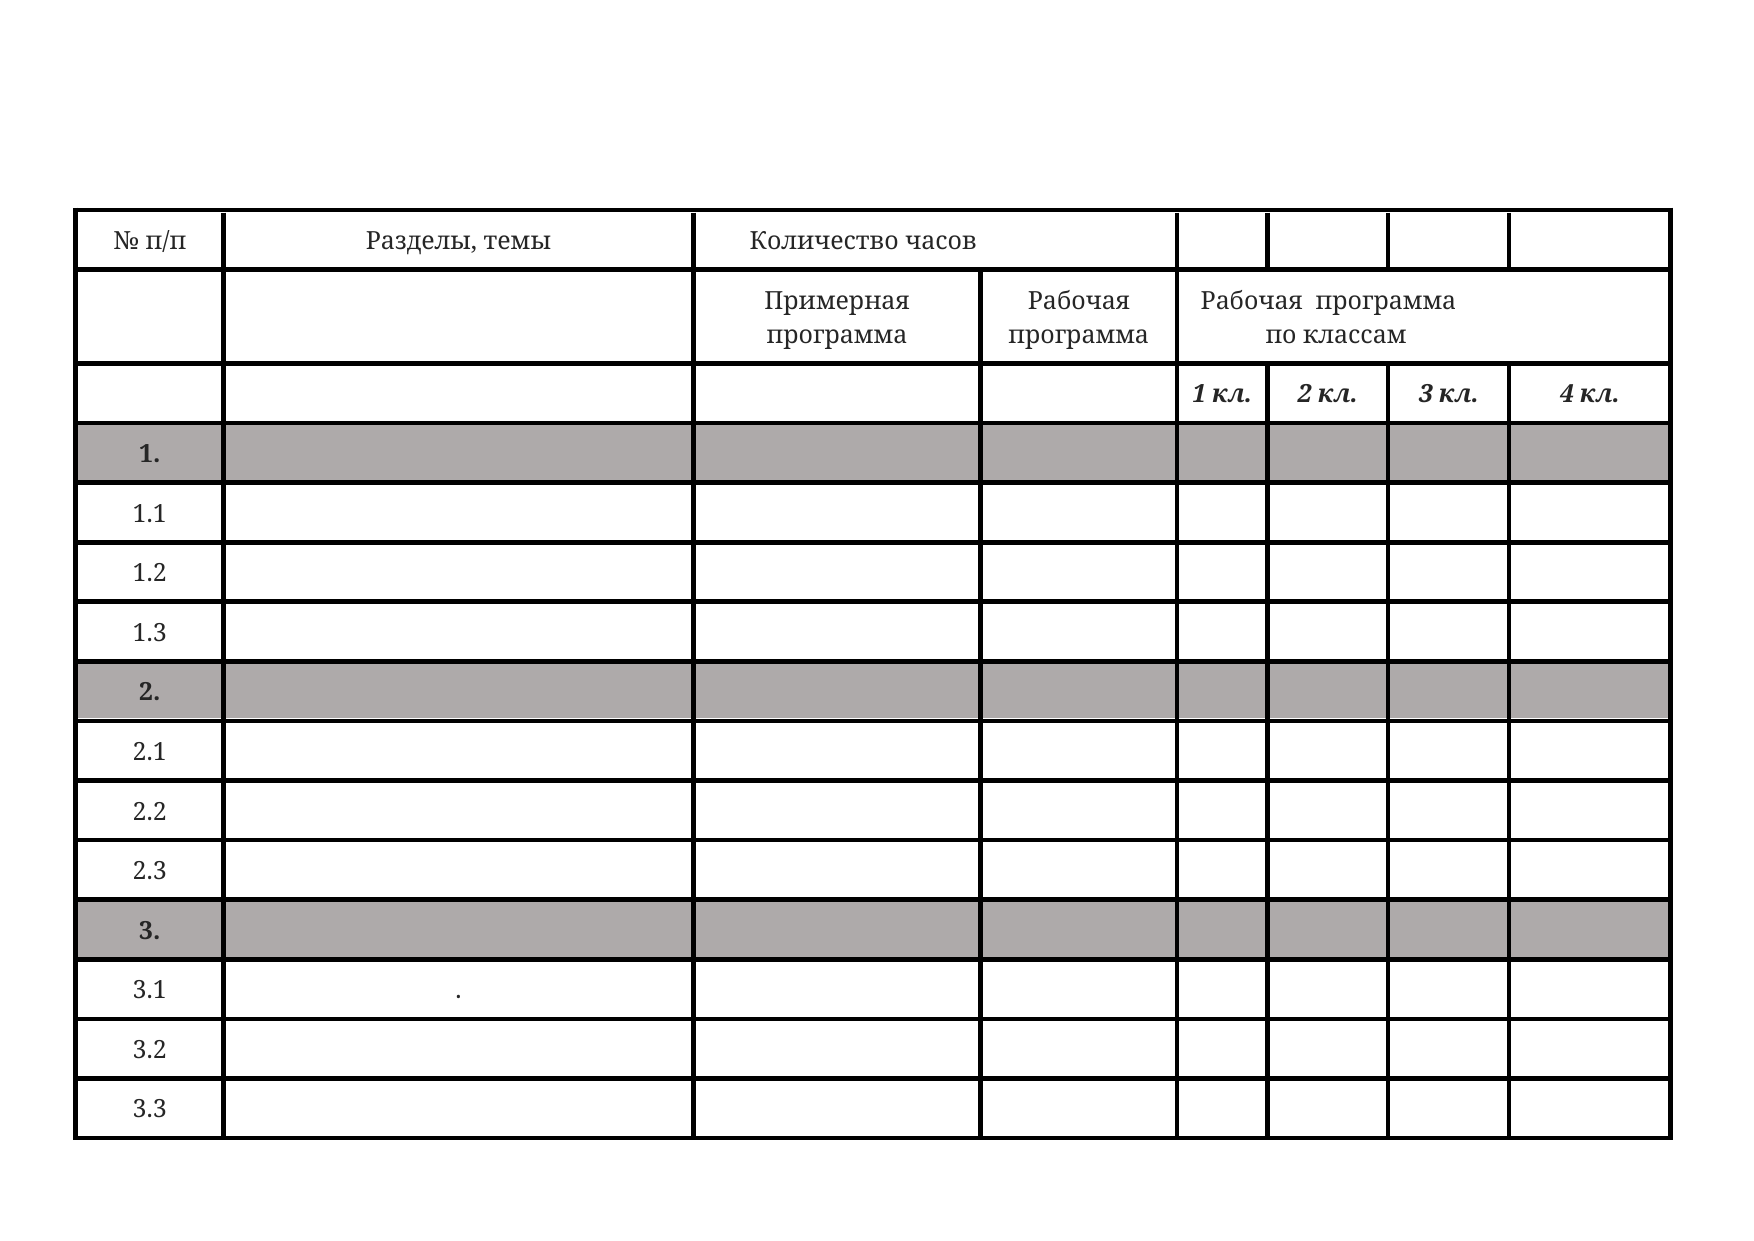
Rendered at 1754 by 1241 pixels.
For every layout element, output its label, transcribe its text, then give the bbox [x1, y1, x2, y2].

table_cell [983, 1021, 1175, 1076]
table_cell [983, 366, 1175, 421]
table_cell [1511, 842, 1668, 897]
table_cell [226, 272, 691, 361]
table_cell [983, 664, 1175, 718]
table_cell [696, 902, 978, 957]
table_header [1179, 212, 1267, 267]
table_cell [1511, 1081, 1668, 1136]
table_cell [1179, 723, 1265, 778]
table_cell [983, 545, 1175, 599]
table_header [1390, 212, 1509, 267]
table_cell 2 кл. [1270, 366, 1386, 421]
table_cell [1270, 485, 1386, 540]
table_cell [226, 1081, 691, 1136]
table_cell [78, 272, 221, 361]
table_cell [1511, 723, 1668, 778]
table_cell [1179, 1021, 1265, 1076]
table_cell [1390, 545, 1507, 599]
table_cell [1390, 723, 1507, 778]
table_cell 2. [78, 664, 221, 718]
table_cell [1390, 842, 1507, 897]
table_cell [983, 723, 1175, 778]
table_cell Рабочая программа [983, 272, 1175, 361]
table_cell [226, 842, 691, 897]
table_cell [1390, 604, 1507, 659]
table_cell [983, 962, 1175, 1016]
table_cell [1179, 545, 1265, 599]
table_cell [1179, 664, 1265, 718]
table_cell [1270, 1081, 1386, 1136]
table_cell [1390, 664, 1507, 718]
table_cell [983, 902, 1175, 957]
table_cell 3. [78, 902, 221, 957]
table_cell [983, 485, 1175, 540]
table_cell [226, 783, 691, 838]
table_cell [78, 366, 221, 421]
table_cell [1270, 545, 1386, 599]
table_cell Примерная программа [696, 272, 978, 361]
table_cell [1179, 842, 1265, 897]
table_cell 1 кл. [1179, 366, 1265, 421]
table_cell [226, 545, 691, 599]
table_cell [696, 425, 978, 480]
table_cell [1511, 545, 1668, 599]
table_cell [1270, 783, 1386, 838]
table_cell [1390, 485, 1507, 540]
table_cell [1270, 664, 1386, 718]
table_header Разделы, темы [226, 212, 693, 267]
table_cell 3 кл. [1390, 366, 1507, 421]
table_cell [1511, 902, 1668, 957]
table_cell [1179, 1081, 1265, 1136]
table_cell [1390, 425, 1507, 480]
table_cell 1. [78, 425, 221, 480]
table_header [1511, 212, 1668, 267]
table_cell [1270, 604, 1386, 659]
table_cell Рабочая программа по классам [1179, 272, 1668, 361]
table_cell [1511, 962, 1668, 1016]
table_cell [696, 366, 978, 421]
table_cell [1511, 664, 1668, 718]
table_cell 3.3 [78, 1081, 221, 1136]
table_cell [226, 485, 691, 540]
table_cell [226, 604, 691, 659]
table_cell [696, 545, 978, 599]
table_cell [226, 723, 691, 778]
table_cell [1179, 783, 1265, 838]
table_cell [226, 902, 691, 957]
table_cell [1179, 902, 1265, 957]
table_header Количество часов [696, 212, 1177, 267]
table_cell [1270, 425, 1386, 480]
table_cell [1390, 1021, 1507, 1076]
table_cell [696, 604, 978, 659]
table_cell 2.2 [78, 783, 221, 838]
table_cell [1179, 485, 1265, 540]
table_cell 1.2 [78, 545, 221, 599]
table_cell [696, 485, 978, 540]
table_cell . [226, 962, 691, 1016]
table_cell [696, 962, 978, 1016]
table_cell [1179, 962, 1265, 1016]
table_cell [1511, 783, 1668, 838]
table_cell [226, 1021, 691, 1076]
table_cell 1.3 [78, 604, 221, 659]
table_cell [1390, 962, 1507, 1016]
table_header № п/п [78, 212, 223, 267]
table_cell [696, 664, 978, 718]
table_cell 3.1 [78, 962, 221, 1016]
table_cell [1270, 962, 1386, 1016]
table_cell [1511, 604, 1668, 659]
table_cell [1179, 425, 1265, 480]
table_cell 4 кл. [1511, 366, 1668, 421]
table_cell [1511, 485, 1668, 540]
table_cell 2.1 [78, 723, 221, 778]
table_cell [226, 425, 691, 480]
table_cell [696, 723, 978, 778]
table_cell [226, 664, 691, 718]
table_cell [696, 783, 978, 838]
table_cell 1.1 [78, 485, 221, 540]
table_cell [983, 1081, 1175, 1136]
table_cell [696, 842, 978, 897]
table_cell [983, 604, 1175, 659]
table_cell [983, 425, 1175, 480]
table_cell [983, 842, 1175, 897]
table_header [1270, 212, 1388, 267]
table_cell [1390, 902, 1507, 957]
table_cell [983, 783, 1175, 838]
table_cell [1270, 842, 1386, 897]
table_cell [1390, 1081, 1507, 1136]
table_cell 3.2 [78, 1021, 221, 1076]
table_cell [1390, 783, 1507, 838]
table_cell [696, 1081, 978, 1136]
table_cell [1511, 1021, 1668, 1076]
table_cell 2.3 [78, 842, 221, 897]
table_cell [1511, 425, 1668, 480]
table_cell [696, 1021, 978, 1076]
table_cell [1270, 1021, 1386, 1076]
table_cell [226, 366, 691, 421]
table_cell [1179, 604, 1265, 659]
table_cell [1270, 902, 1386, 957]
table_cell [1270, 723, 1386, 778]
